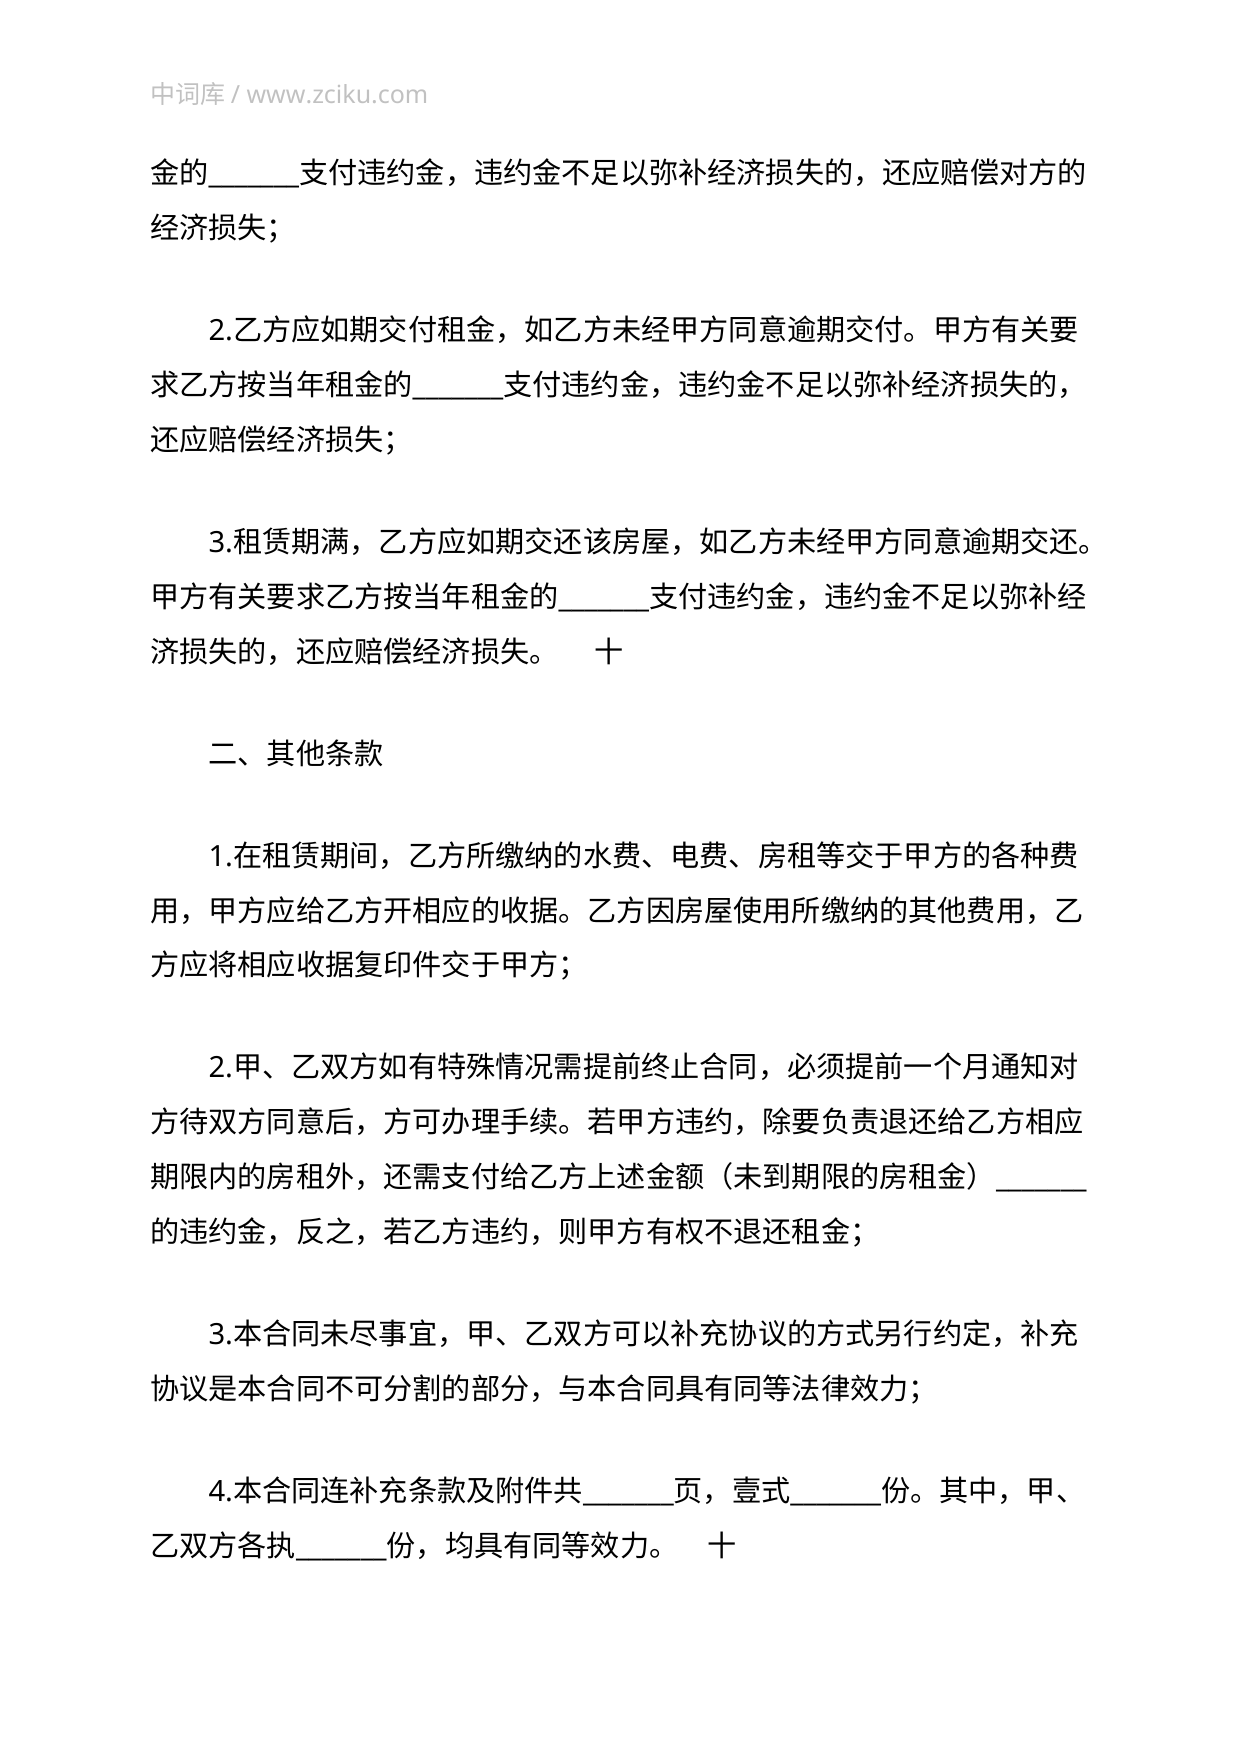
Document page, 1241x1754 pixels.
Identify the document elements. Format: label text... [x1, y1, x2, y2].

text 3.租赁期满，乙方应如期交还该房屋，如乙方未经甲方同意逾期交还。甲方有关要求乙方按当年租金的_______支付违约金，违约金不足以弥补经济损失的，还应赔偿经济损失。 十 [150, 518, 1090, 671]
text 1.在租赁期间，乙方所缴纳的水费、电费、房租等交于甲方的各种费用，甲方应给乙方开相应的收据。乙方因房屋使用所缴纳的其他费用，乙方应将相应收据复印件交于甲方； [150, 832, 1090, 984]
text 4.本合同连补充条款及附件共_______页，壹式_______份。其中，甲、乙双方各执_______份，均具有同等效力。 十 [150, 1467, 1090, 1564]
text 二、其他条款 [150, 730, 1090, 773]
text 3.本合同未尽事宜，甲、乙双方可以补充协议的方式另行约定，补充协议是本合同不可分割的部分，与本合同具有同等法律效力； [150, 1310, 1090, 1408]
text 2.甲、乙双方如有特殊情况需提前终止合同，必须提前一个月通知对方待双方同意后，方可办理手续。若甲方违约，除要负责退还给乙方相应期限内的房租外，还需支付给乙方上述金额（未到期限的房租金）_______的违约金，反之，若乙方违约，则甲方有权不退还租金； [150, 1044, 1090, 1251]
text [150, 150, 1090, 247]
text 2.乙方应如期交付租金，如乙方未经甲方同意逾期交付。甲方有关要求乙方按当年租金的_______支付违约金，违约金不足以弥补经济损失的，还应赔偿经济损失； [150, 307, 1090, 459]
